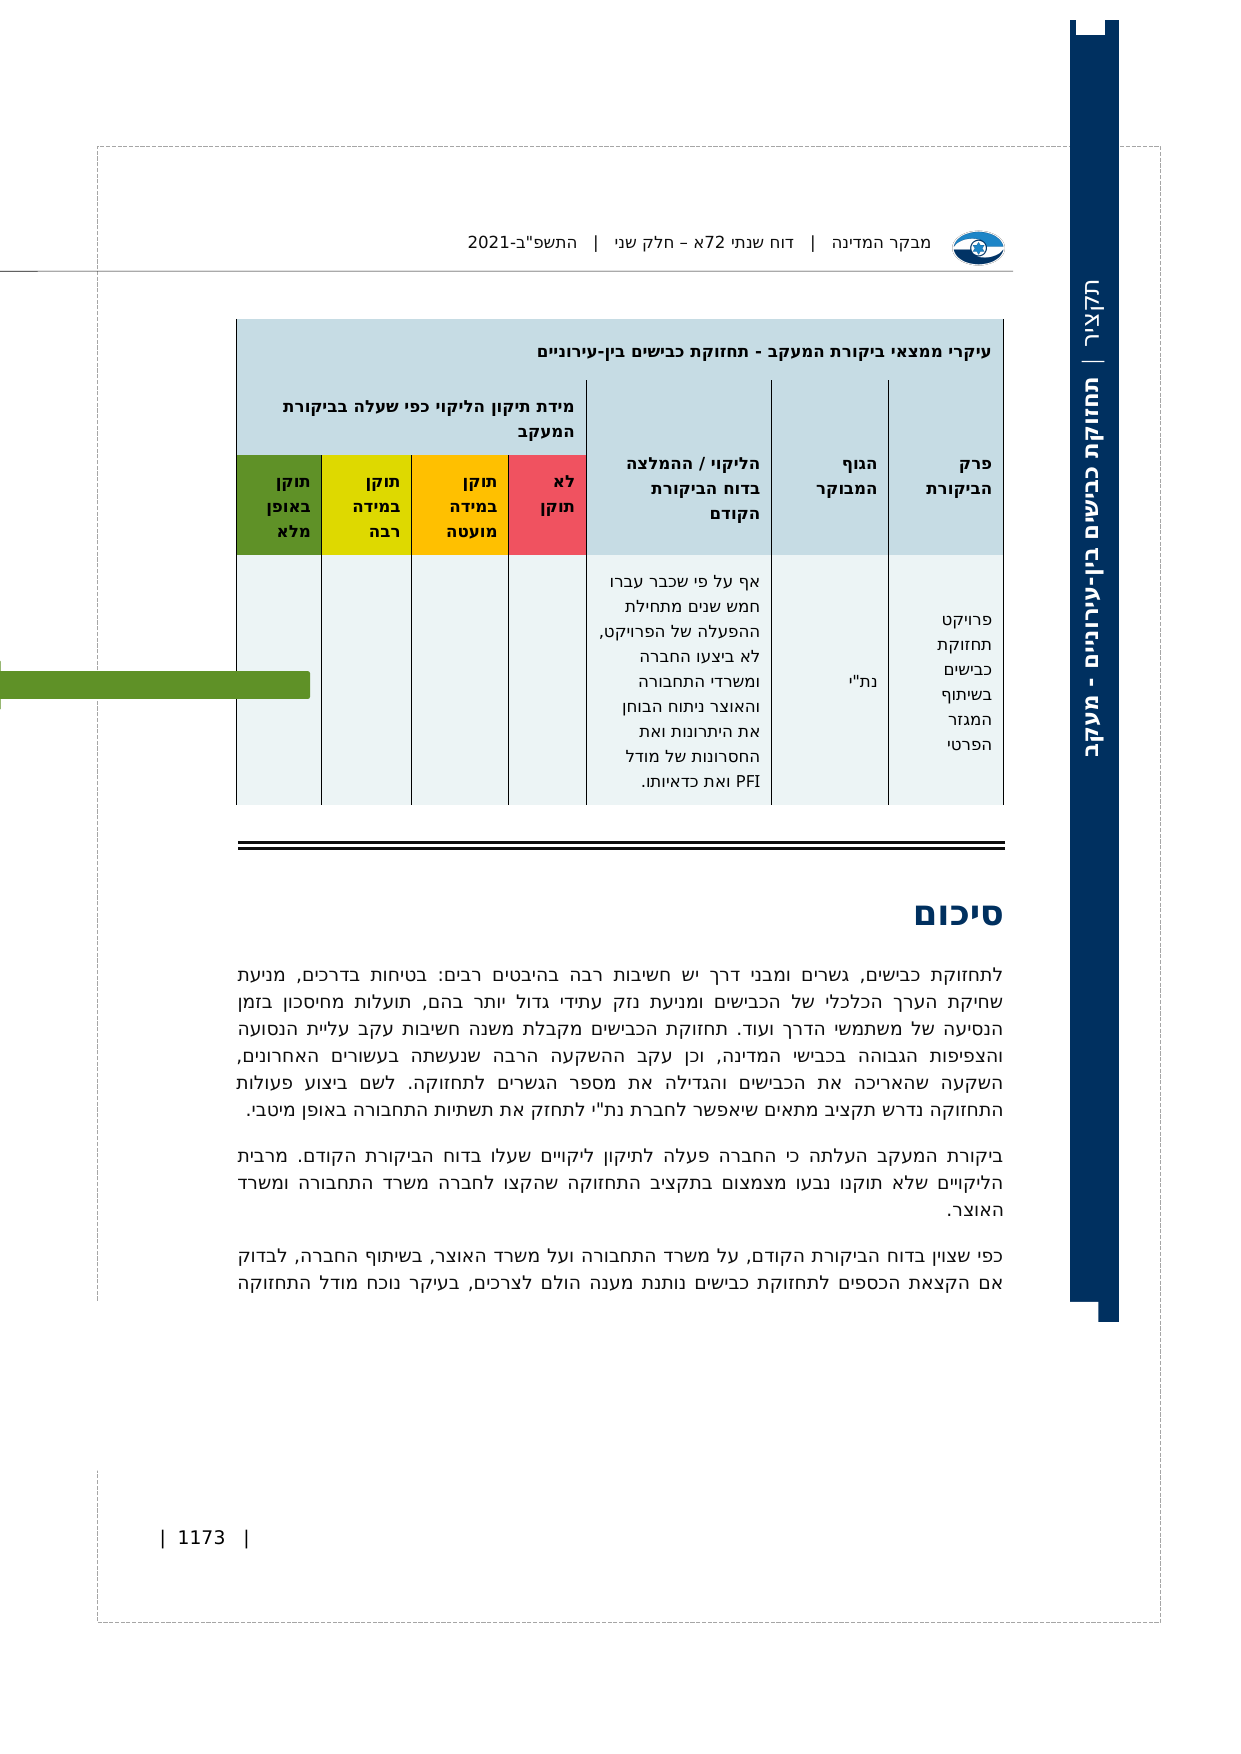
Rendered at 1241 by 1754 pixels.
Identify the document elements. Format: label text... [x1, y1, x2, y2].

text ביקורת המעקב העלתה כי החברה פעלה לתיקון ליקויים שעלו בדוח הביקורת הקודם. מרבית הליקויים שלא תוקנו נבעו מצמצום בתקציב התחזוקה שהקצו לחברה משרד התחבורה ומשרד האוצר. [236, 1141, 1004, 1222]
table_cell הליקוי / ההמלצה בדוח הביקורת הקודם [587, 380, 771, 555]
table_cell פרק הביקורת [889, 380, 1003, 555]
picture [950, 228, 1007, 268]
table_header נת"י [772, 555, 888, 805]
text סיכום [236, 889, 1004, 934]
table_header אף על פי שכבר עברו חמש שנים מתחילת ההפעלה של הפרויקט, לא ביצעו החברה ומשרדי התחבורה והאוצר ניתוח הבוחן את היתרונות ואת החסרונות של מודל PFI ואת כדאיותו. [587, 555, 771, 805]
text כפי שצוין בדוח הביקורת הקודם, על משרד התחבורה ועל משרד האוצר, בשיתוף החברה, לבדוק אם הקצאת הכספים לתחזוקת כבישים נותנת מענה הולם לצרכים, בעיקר נוכח מודל התחזוקה החדש שפיתחה החברה בשנת 2017. עוד עליהם לבדוק אם חלוקת התקציב בין התחומים מבוצעת בצורה מיטבית. פעולות אלה חיוניות כדי לאפשר לחברה לשפר תחומים שבהם עדיין יש פער בין הרצוי למצוי, בעיקר בתחום המיסעות, הריבודים, סימוני הדרך בכבישים ותאורת הכבישים. כמו כן, על החברה לפעול לתיקון הליקויים בפרויקט התחזוקה לאזור חדרה לפי מודל PFI ולשקול את כדאיות הרחבתו. [236, 1241, 1004, 1301]
table_cell תוקן במידה מועטה [412, 455, 508, 555]
table_header [509, 555, 586, 805]
table_header [412, 555, 508, 805]
table_header עיקרי ממצאי ביקורת המעקב - תחזוקת כבישים בין-עירוניים [237, 319, 1003, 380]
table_cell תוקן באופן מלא [237, 455, 321, 555]
text לתחזוקת כבישים, גשרים ומבני דרך יש חשיבות רבה בהיבטים רבים: בטיחות בדרכים, מניעת שחיקת הערך הכלכלי של הכבישים ומניעת נזק עתידי גדול יותר בהם, תועלות מחיסכון בזמן הנסיעה של משתמשי הדרך ועוד. תחזוקת הכבישים מקבלת משנה חשיבות עקב עליית הנסועה והצפיפות הגבוהה בכבישי המדינה, וכן עקב ההשקעה הרבה שנעשתה בעשורים האחרונים, השקעה שהאריכה את הכבישים והגדילה את מספר הגשרים לתחזוקה. לשם ביצוע פעולות התחזוקה נדרש תקציב מתאים שיאפשר לחברת נת"י לתחזק את תשתיות התחבורה באופן מיטבי. [236, 959, 1004, 1122]
table_cell לא תוקן [509, 455, 586, 555]
table_header [237, 555, 321, 805]
table_cell הגוף המבוקר [772, 380, 888, 555]
table_cell מידת תיקון הליקוי כפי שעלה בביקורת המעקב [237, 380, 586, 455]
table_header [322, 555, 411, 805]
table_cell תוקן במידה רבה [322, 455, 411, 555]
table_header פרויקט תחזוקת כבישים בשיתוף המגזר הפרטי [889, 555, 1003, 805]
